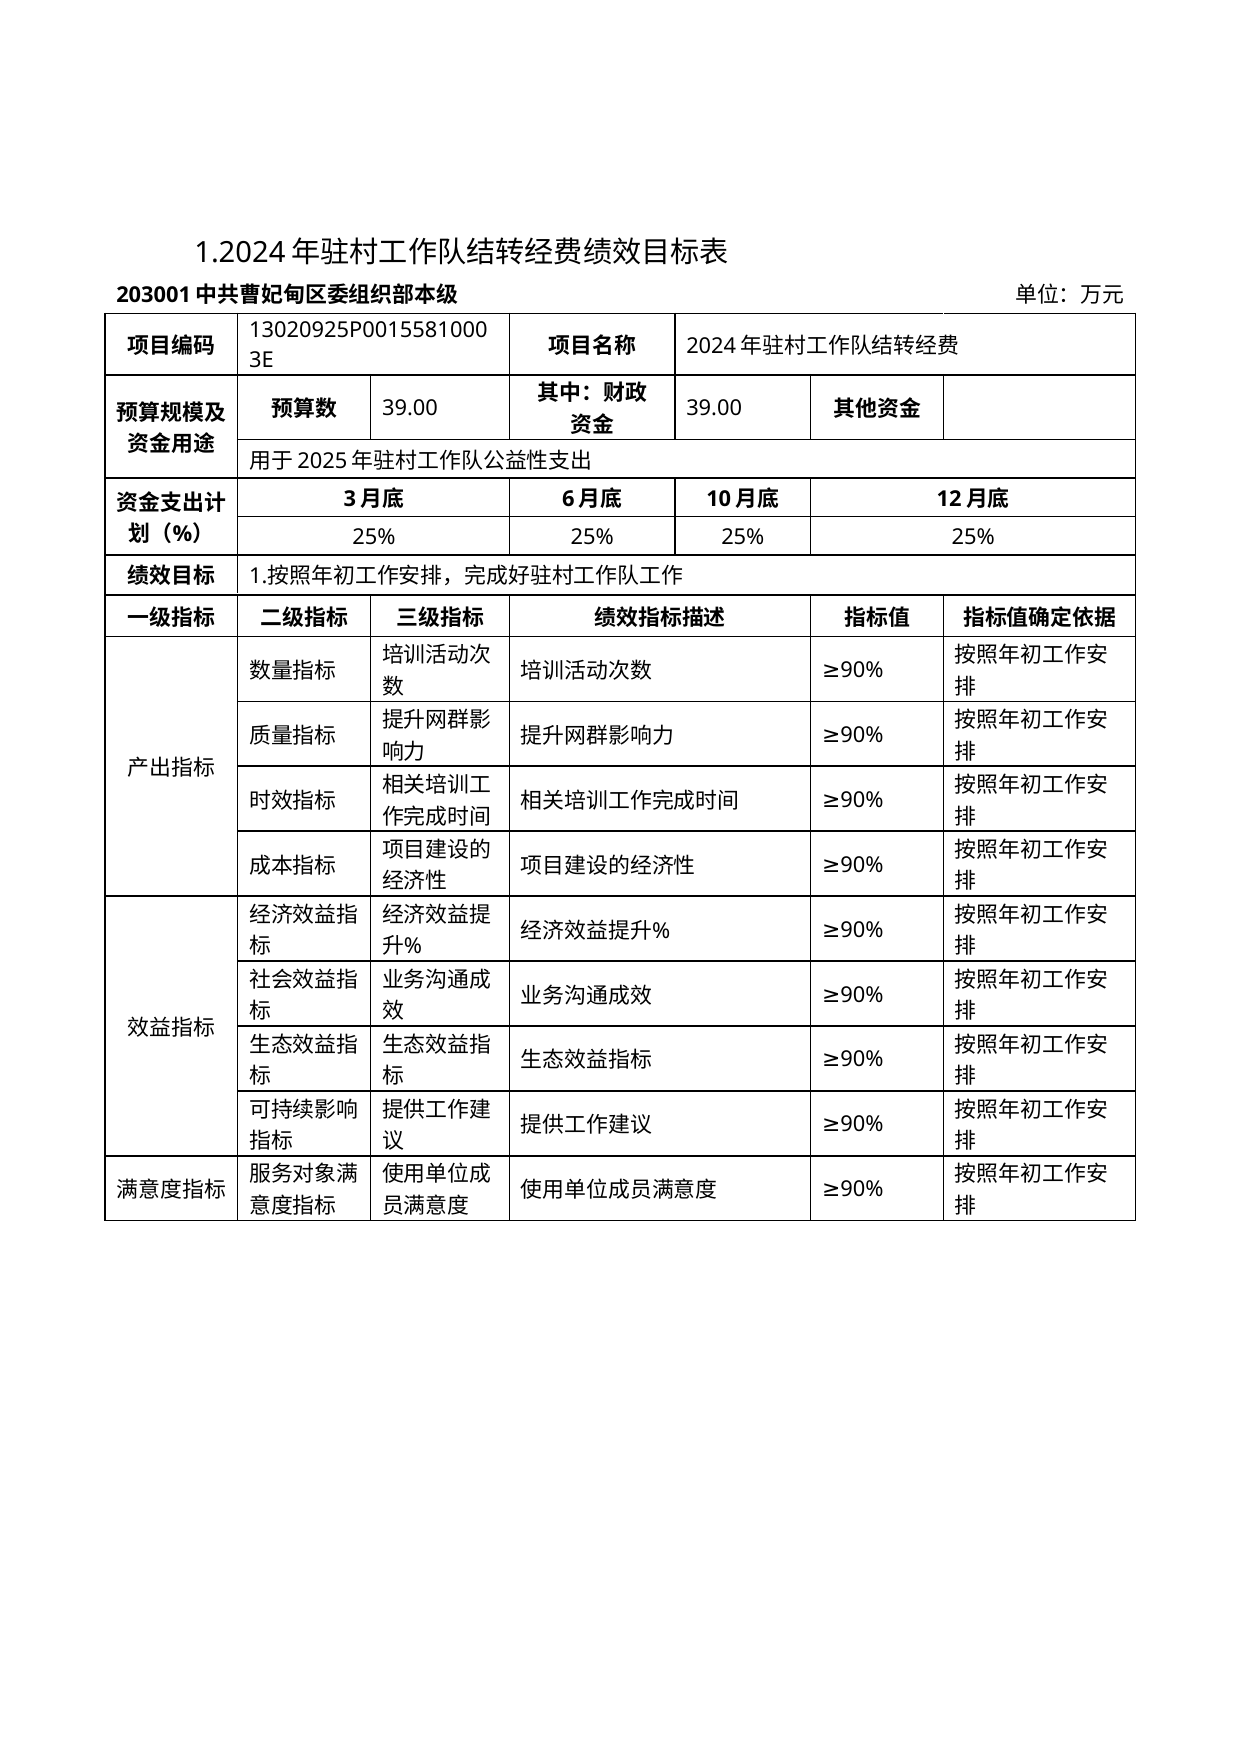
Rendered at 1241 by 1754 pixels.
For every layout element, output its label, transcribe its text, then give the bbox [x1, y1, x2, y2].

table_cell 按照年初工作安排 [944, 1027, 1135, 1090]
table_cell ≥90% [811, 832, 943, 895]
table_cell ≥90% [811, 897, 943, 960]
table_cell 预算数 [238, 376, 370, 439]
table_cell 时效指标 [238, 767, 370, 830]
table_cell 其他资金 [811, 376, 943, 439]
table_cell 培训活动次数 [371, 637, 509, 701]
table_cell 社会效益指标 [238, 962, 370, 1025]
table_cell 生态效益指标 [238, 1027, 370, 1090]
table_header 指标值确定依据 [944, 596, 1135, 636]
table_cell 预算规模及资金用途 [106, 376, 237, 477]
table_cell ≥90% [811, 1092, 943, 1155]
table_cell 6月底 [510, 479, 674, 516]
table_cell 提升网群影响力 [371, 702, 509, 765]
table_cell 使用单位成员满意度 [510, 1157, 810, 1220]
table_cell 25% [510, 517, 674, 554]
table_cell 服务对象满意度指标 [238, 1157, 370, 1220]
table_cell 按照年初工作安排 [944, 1157, 1135, 1220]
table_cell 用于2025年驻村工作队公益性支出 [238, 440, 1135, 477]
table_cell 按照年初工作安排 [944, 962, 1135, 1025]
table_cell 生态效益指标 [510, 1027, 810, 1090]
table_header 绩效指标描述 [510, 596, 810, 636]
table_cell 经济效益提升% [510, 897, 810, 960]
table_header 203001中共曹妃甸区委组织部本级 [106, 273, 943, 313]
table_cell 39.00 [371, 376, 509, 439]
table_cell 项目名称 [510, 314, 674, 374]
table_cell 数量指标 [238, 637, 370, 701]
table_cell 经济效益指标 [238, 897, 370, 960]
table_cell 相关培训工作完成时间 [510, 767, 810, 830]
table_cell 25% [676, 517, 810, 554]
table_cell 1.按照年初工作安排，完成好驻村工作队工作 [238, 556, 1135, 592]
table_cell 满意度指标 [106, 1157, 237, 1220]
table_cell [944, 376, 1135, 439]
table_cell 经济效益提升% [371, 897, 509, 960]
table_cell 按照年初工作安排 [944, 637, 1135, 701]
table_cell ≥90% [811, 702, 943, 765]
table_cell 项目建设的经济性 [371, 832, 509, 895]
table_cell 13020925P00155810003E [238, 314, 509, 374]
table_cell ≥90% [811, 637, 943, 701]
table_cell 使用单位成员满意度 [371, 1157, 509, 1220]
table_cell 项目编码 [106, 314, 237, 374]
table_cell 按照年初工作安排 [944, 1092, 1135, 1155]
table_cell 资金支出计划（%） [106, 479, 237, 554]
table_cell 培训活动次数 [510, 637, 810, 701]
table_cell 25% [811, 517, 1135, 554]
table_cell 可持续影响指标 [238, 1092, 370, 1155]
table_cell 提供工作建议 [371, 1092, 509, 1155]
table_cell 按照年初工作安排 [944, 767, 1135, 830]
table_cell 其中：财政 资金 [510, 376, 674, 439]
table_cell ≥90% [811, 767, 943, 830]
table_header 指标值 [811, 596, 943, 636]
table_cell 提升网群影响力 [510, 702, 810, 765]
table_cell 2024年驻村工作队结转经费 [676, 314, 1135, 374]
table_cell ≥90% [811, 1157, 943, 1220]
table_cell 10月底 [676, 479, 810, 516]
table_cell 提供工作建议 [510, 1092, 810, 1155]
table_cell 12月底 [811, 479, 1135, 516]
table_cell 业务沟通成效 [510, 962, 810, 1025]
table_header 一级指标 [106, 596, 237, 636]
table_cell ≥90% [811, 1027, 943, 1090]
table_cell 相关培训工作完成时间 [371, 767, 509, 830]
table_cell 3月底 [238, 479, 509, 516]
table_header 三级指标 [371, 596, 509, 636]
table_cell 绩效目标 [106, 556, 237, 592]
table_cell 25% [238, 517, 509, 554]
table_cell 39.00 [676, 376, 810, 439]
table_cell 项目建设的经济性 [510, 832, 810, 895]
text 1.2024年驻村工作队结转经费绩效目标表 [136, 232, 1104, 271]
table_cell 按照年初工作安排 [944, 832, 1135, 895]
table_cell 生态效益指标 [371, 1027, 509, 1090]
table_cell ≥90% [811, 962, 943, 1025]
table_cell 产出指标 [106, 637, 237, 895]
table_cell 按照年初工作安排 [944, 897, 1135, 960]
table_cell 效益指标 [106, 897, 237, 1155]
table_header 二级指标 [238, 596, 370, 636]
table_cell 成本指标 [238, 832, 370, 895]
table_cell 按照年初工作安排 [944, 702, 1135, 765]
table_cell 业务沟通成效 [371, 962, 509, 1025]
table_header 单位：万元 [944, 273, 1135, 313]
table_cell 质量指标 [238, 702, 370, 765]
